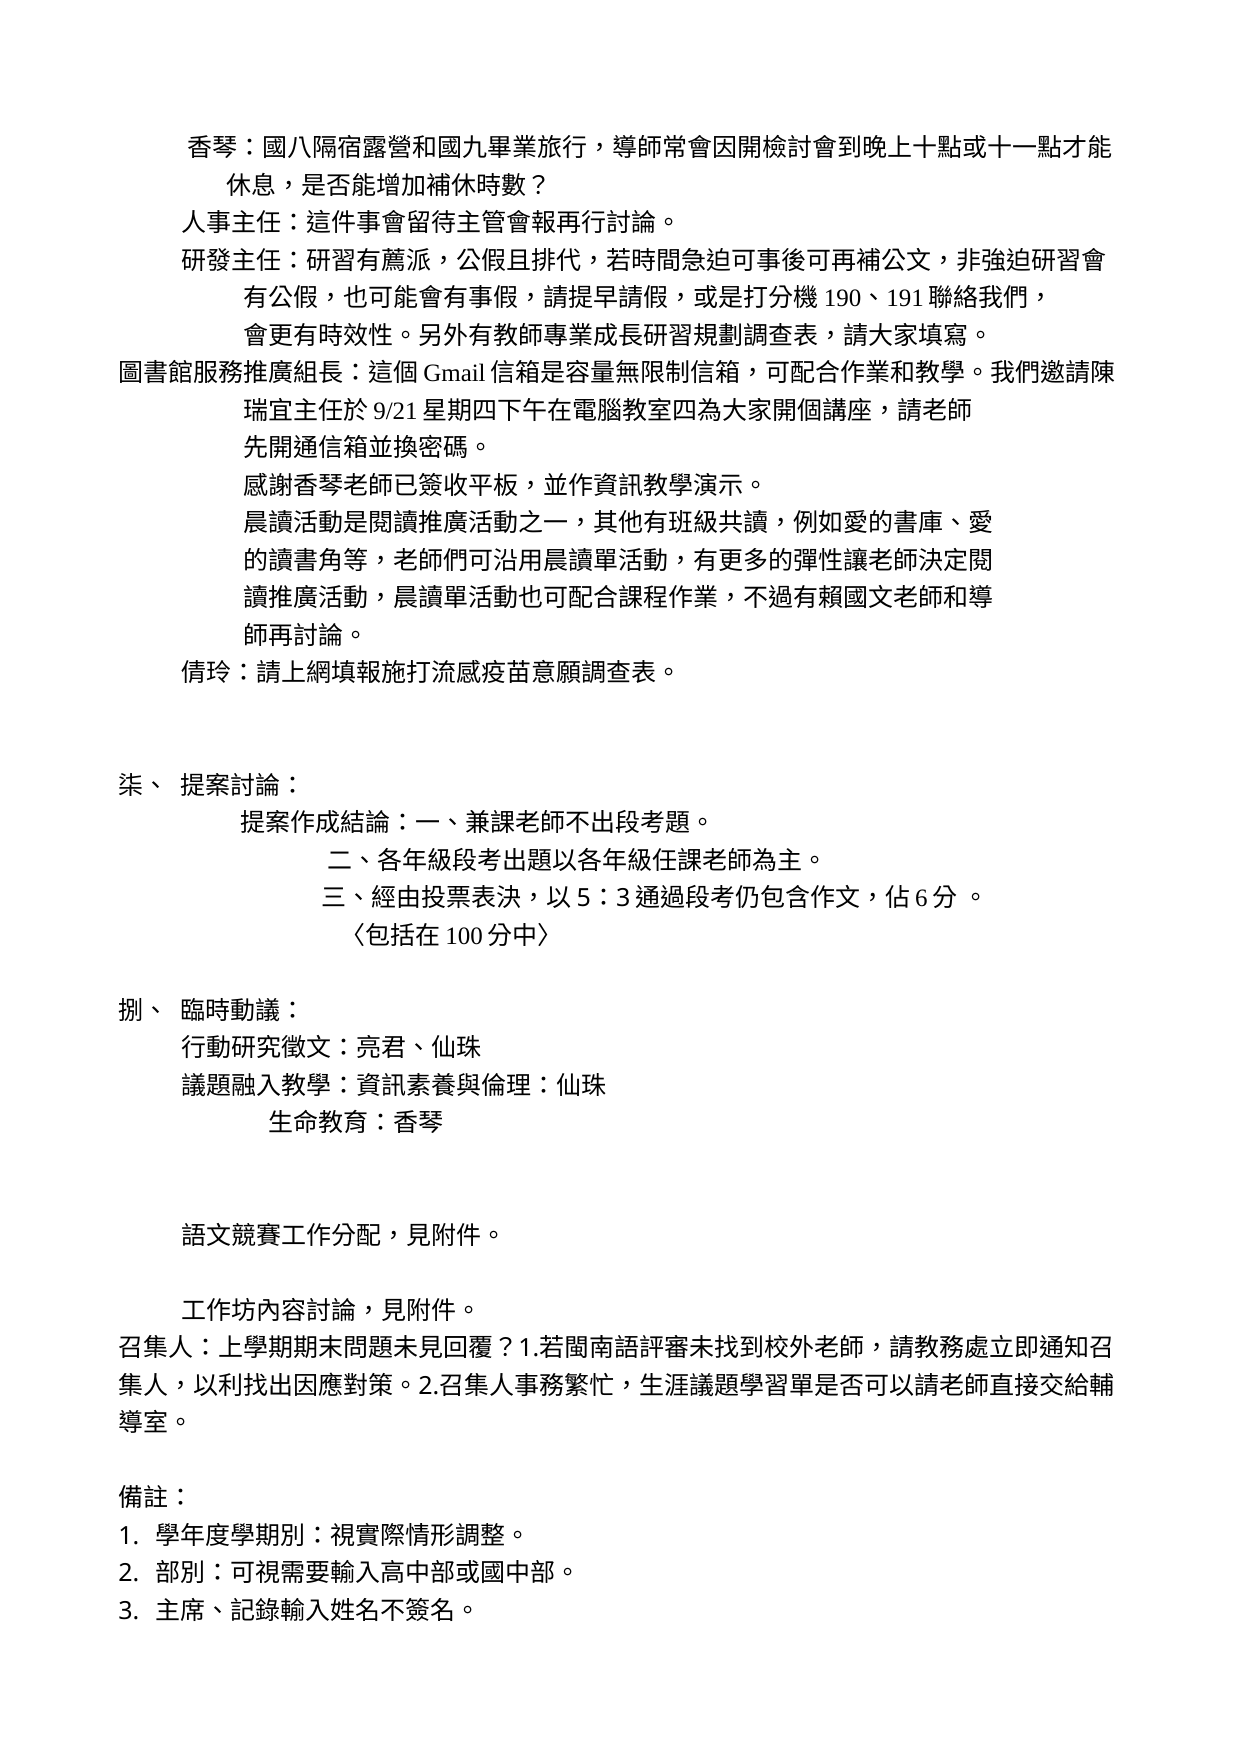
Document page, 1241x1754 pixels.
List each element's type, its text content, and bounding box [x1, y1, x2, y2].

text 的讀書角等，老師們可沿用晨讀單活動，有更多的彈性讓老師決定閱 [118, 539, 1122, 577]
list 提案討論： [118, 764, 1122, 802]
text 休息，是否能增加補休時數？ [181, 164, 1122, 202]
text 人事主任：這件事會留待主管會報再行討論。 [181, 202, 1122, 239]
text 議題融入教學：資訊素養與倫理：仙珠 [181, 1064, 1122, 1102]
text 香琴：國八隔宿露營和國九畢業旅行，導師常會因開檢討會到晚上十點或十一點才能 [181, 127, 1122, 164]
text 倩玲：請上網填報施打流感疫苗意願調查表。 [181, 652, 1122, 689]
text 工作坊內容討論，見附件。 [181, 1289, 1122, 1327]
text 先開通信箱並換密碼。 [118, 427, 1122, 464]
text 讀推廣活動，晨讀單活動也可配合課程作業，不過有賴國文老師和導 [118, 577, 1122, 614]
text 會更有時效性。另外有教師專業成長研習規劃調查表，請大家填寫。 [181, 314, 1122, 352]
text 召集人：上學期期末問題未見回覆？1.若閩南語評審未找到校外老師，請教務處立即通知召集人，以利找出因應對策。2.召集人事務繁忙，生涯議題學習單是否可以請老師直接交給輔導室。 [118, 1327, 1122, 1439]
list 三、經由投票表決，以5：3通過段考仍包含作文，佔6分 。 [196, 877, 1122, 914]
list 〈包括在100分中〉 [196, 914, 1122, 952]
list 提案作成結論：一、兼課老師不出段考題。 [196, 802, 1122, 839]
text 有公假，也可能會有事假，請提早請假，或是打分機190、191聯絡我們， [181, 277, 1122, 314]
list 部別：可視需要輸入高中部或國中部。 [118, 1552, 1122, 1589]
text 感謝香琴老師已簽收平板，並作資訊教學演示。 [118, 464, 1122, 502]
list 學年度學期別：視實際情形調整。 [118, 1514, 1122, 1552]
text 晨讀活動是閱讀推廣活動之一，其他有班級共讀，例如愛的書庫、愛 [118, 502, 1122, 539]
text 研發主任：研習有薦派，公假且排代，若時間急迫可事後可再補公文，非強迫研習會 [181, 239, 1122, 277]
text 瑞宜主任於9/21星期四下午在電腦教室四為大家開個講座，請老師 [118, 389, 1122, 427]
text 行動研究徵文：亮君、仙珠 [181, 1027, 1122, 1064]
text 語文競賽工作分配，見附件。 [181, 1214, 1122, 1252]
text 備註： [118, 1477, 1122, 1514]
list 主席、記錄輸入姓名不簽名。 [118, 1589, 1122, 1627]
text 圖書館服務推廣組長：這個Gmail信箱是容量無限制信箱，可配合作業和教學。我們邀請陳 [118, 352, 1122, 389]
text 生命教育：香琴 [181, 1102, 1122, 1139]
list 臨時動議： [118, 989, 1122, 1027]
list 二、各年級段考出題以各年級任課老師為主。 [196, 839, 1122, 877]
text 師再討論。 [118, 614, 1122, 652]
